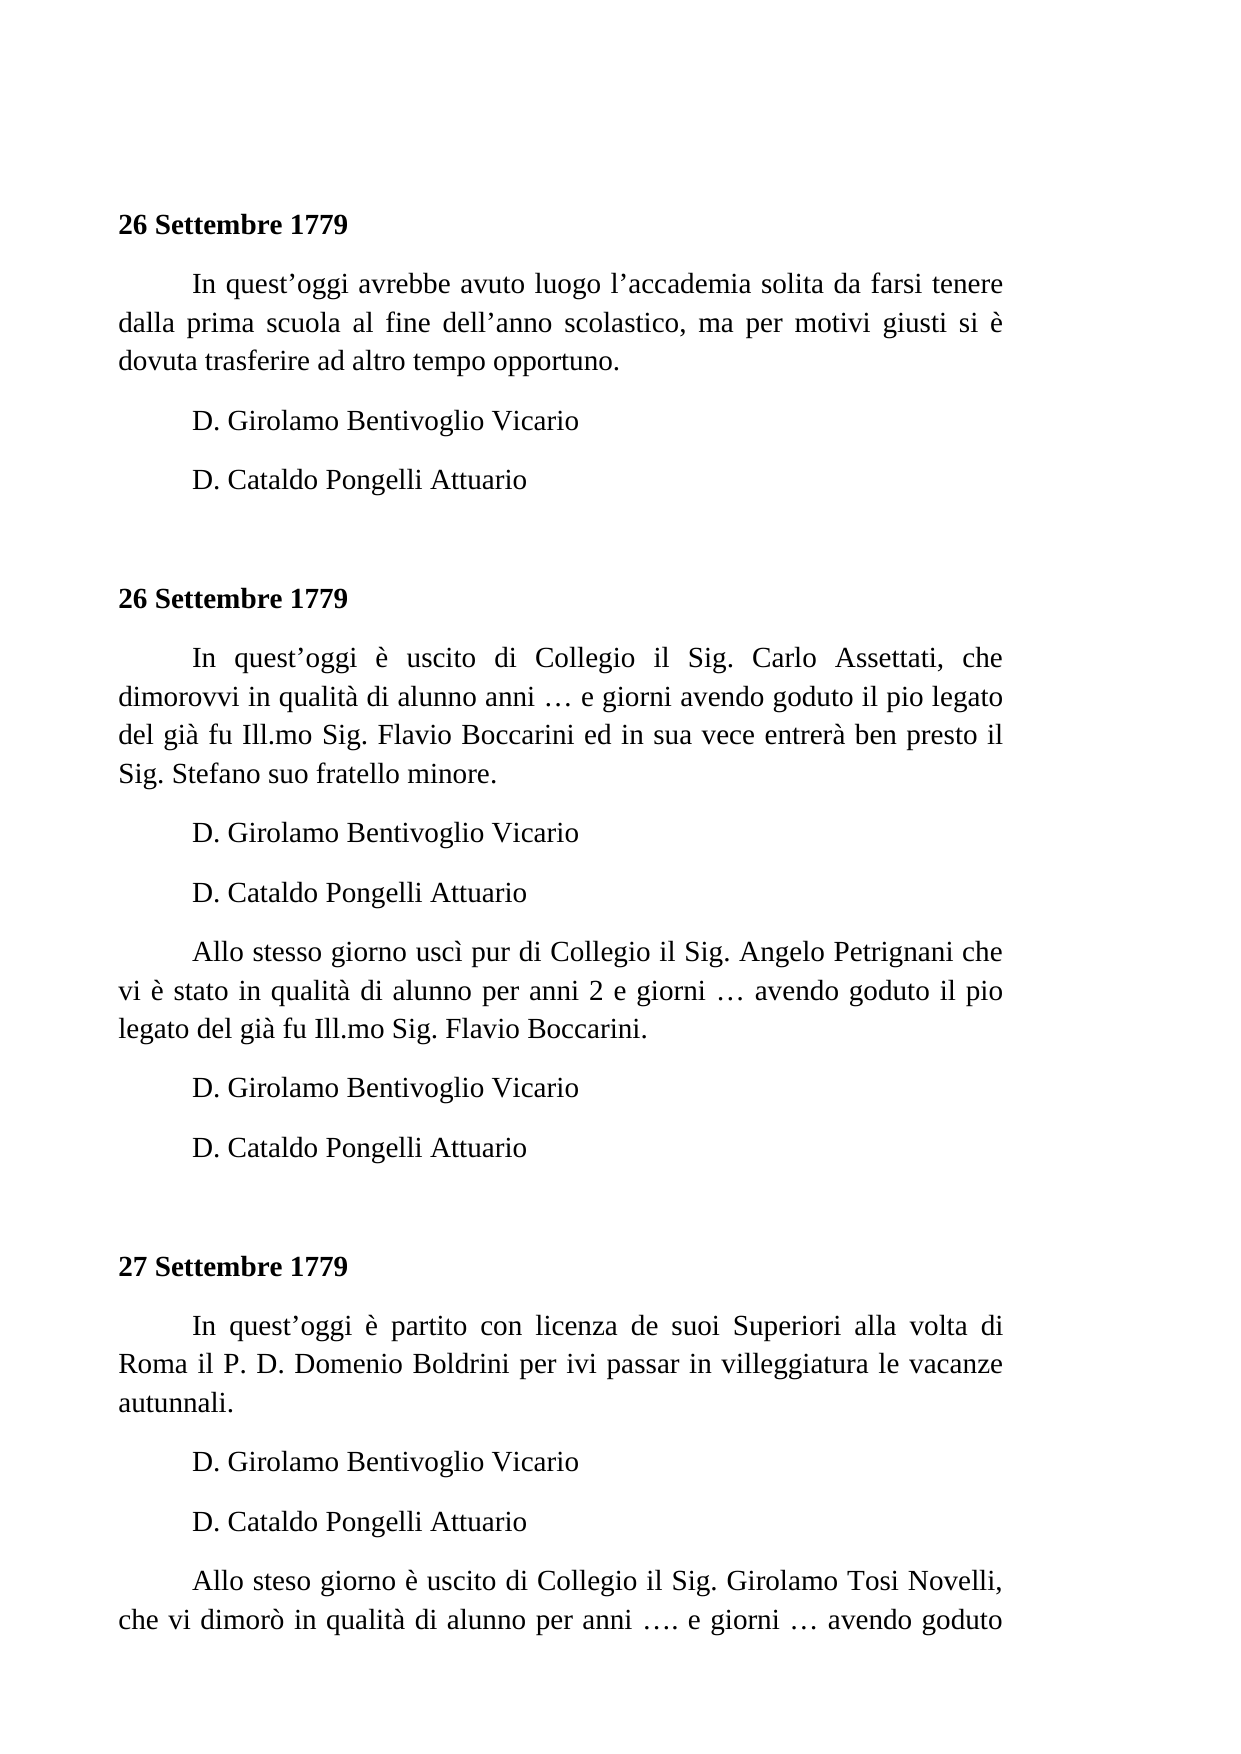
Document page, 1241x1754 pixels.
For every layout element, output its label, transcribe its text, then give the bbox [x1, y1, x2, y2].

text D. Cataldo Pongelli Attuario [118, 462, 1004, 496]
text D. Cataldo Pongelli Attuario [118, 1130, 1004, 1163]
text 26 Settembre 1779 [118, 207, 1004, 241]
text D. Girolamo Bentivoglio Vicario [118, 1071, 1004, 1104]
text D. Girolamo Bentivoglio Vicario [118, 815, 1004, 849]
text Allo stesso giorno uscì pur di Collegio il Sig. Angelo Petrignani che vi è stato in qualità di alunno per anni 2 e giorni … avendo goduto il pio legato del già fu Ill.mo Sig. Flavio Boccarini. [118, 934, 1004, 1045]
text D. Girolamo Bentivoglio Vicario [118, 403, 1004, 436]
text D. Girolamo Bentivoglio Vicario [118, 1444, 1004, 1478]
text 26 Settembre 1779 [118, 581, 1004, 614]
text In quest’oggi avrebbe avuto luogo l’accademia solita da farsi tenere dalla prima scuola al fine dell’anno scolastico, ma per motivi giusti si è dovuta trasferire ad altro tempo opportuno. [118, 266, 1004, 377]
text 27 Settembre 1779 [118, 1249, 1004, 1282]
text In quest’oggi è partito con licenza de suoi Superiori alla volta di Roma il P. D. Domenio Boldrini per ivi passar in villeggiatura le vacanze autunnali. [118, 1308, 1004, 1419]
text D. Cataldo Pongelli Attuario [118, 1504, 1004, 1537]
text D. Cataldo Pongelli Attuario [118, 875, 1004, 908]
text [118, 1563, 1004, 1635]
text In quest’oggi è uscito di Collegio il Sig. Carlo Assettati, che dimorovvi in qualità di alunno anni … e giorni avendo goduto il pio legato del già fu Ill.mo Sig. Flavio Boccarini ed in sua vece entrerà ben presto il Sig. Stefano suo fratello minore. [118, 640, 1004, 789]
